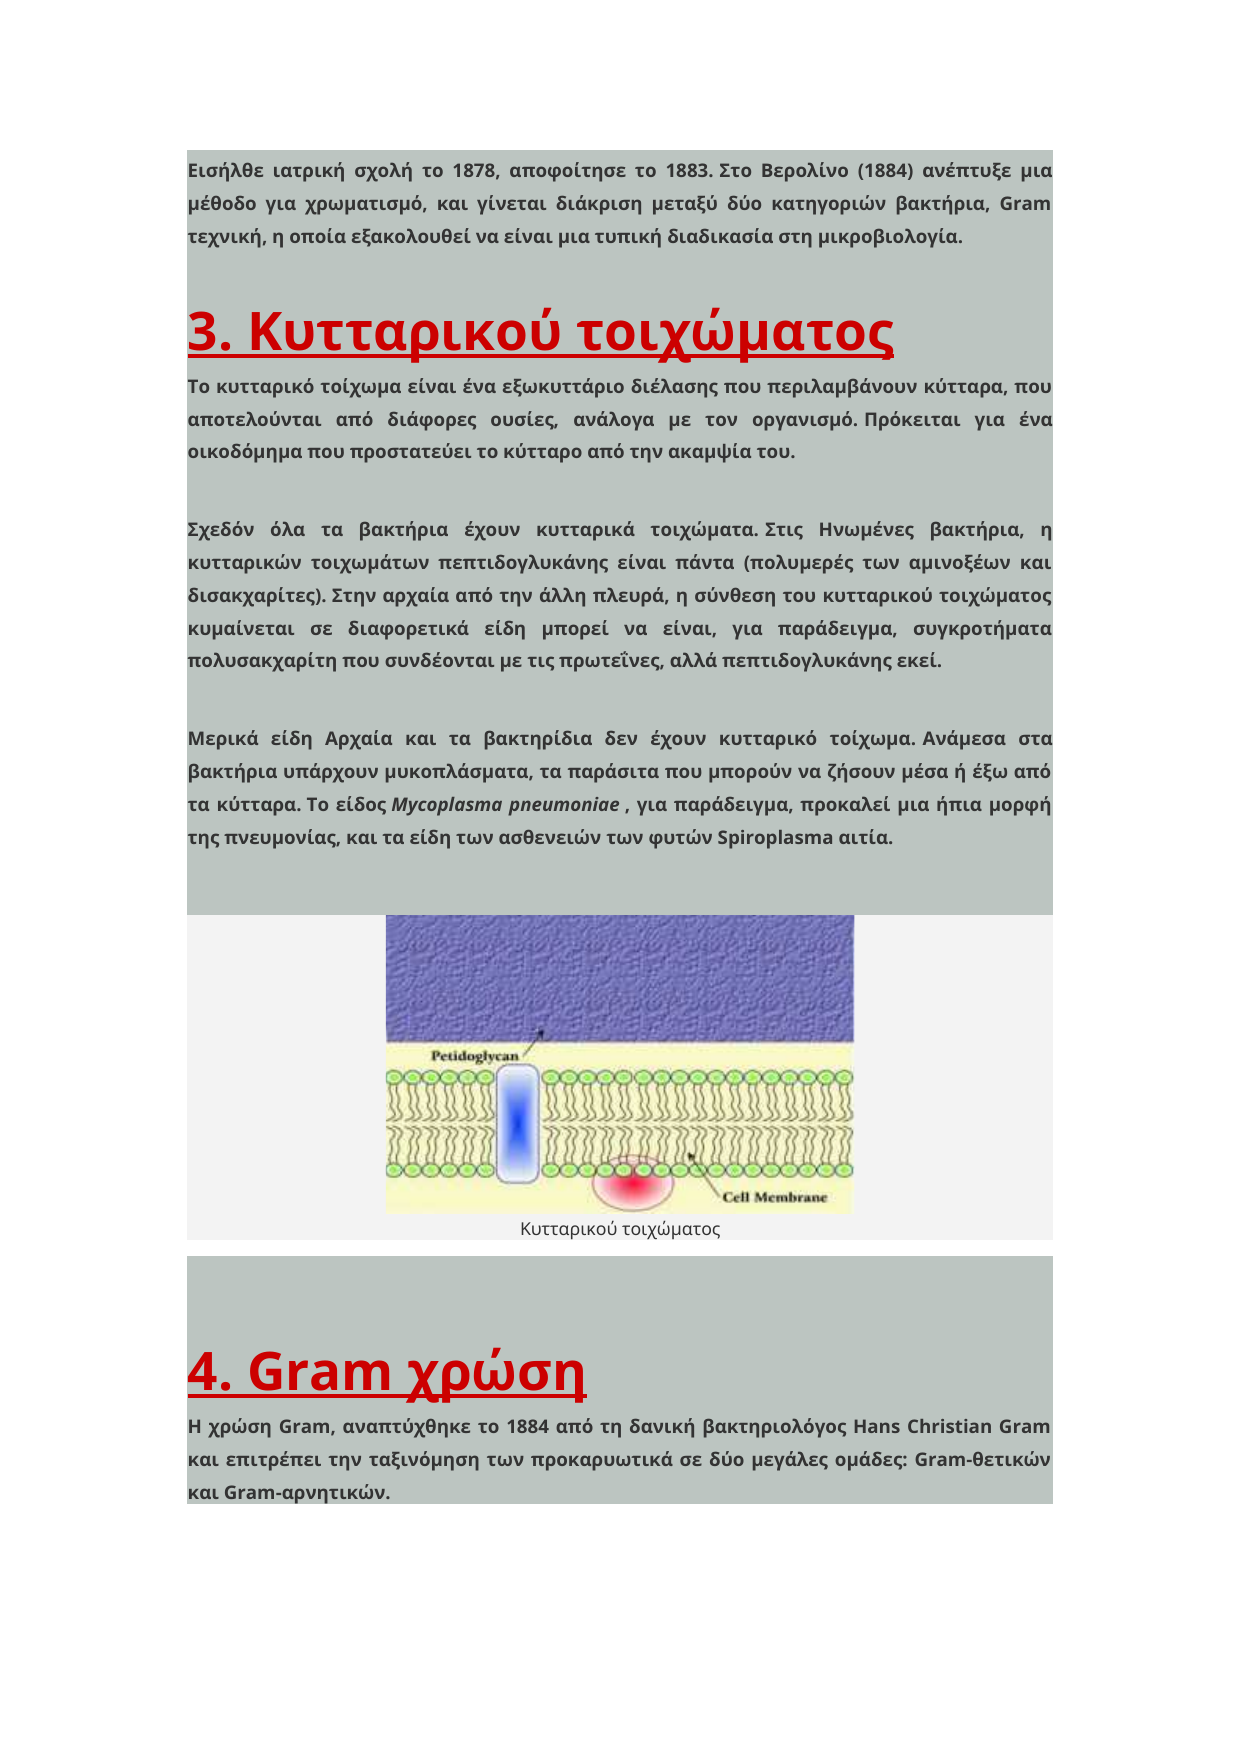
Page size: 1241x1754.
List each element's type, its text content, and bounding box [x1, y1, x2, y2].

text Η χρώση Gram, αναπτύχθηκε το 1884 από τη δανική βακτηριολόγος Hans Christian Gram και επιτρέπει την ταξινόμηση των προκαρυωτικά σε δύο μεγάλες ομάδες: Gram-θετικών και Gram-αρνητικών. [187, 1406, 1053, 1504]
text Κυτταρικού τοιχώματος [187, 1214, 1053, 1240]
text Το κυτταρικό τοίχωμα είναι ένα εξωκυττάριο διέλασης που περιλαμβάνουν κύτταρα, που αποτελούνται από διάφορες ουσίες, ανάλογα με τον οργανισμό. Πρόκειται για ένα οικοδόμημα που προστατεύει το κύτταρο από την ακαμψία του. [187, 366, 1053, 464]
text 3. Κυτταρικού τοιχώματος [187, 293, 1053, 366]
text Μερικά είδη Αρχαία και τα βακτηρίδια δεν έχουν κυτταρικό τοίχωμα. Ανάμεσα στα βακτήρια υπάρχουν μυκοπλάσματα, τα παράσιτα που μπορούν να ζήσουν μέσα ή έξω από τα κύτταρα. Το είδος Mycoplasma pneumoniae , για παράδειγμα, προκαλεί μια ήπια μορφή της πνευμονίας, και τα είδη των ασθενειών των φυτών Spiroplasma αιτία. [187, 718, 1053, 849]
picture [385, 915, 855, 1214]
text Εισήλθε ιατρική σχολή το 1878, αποφοίτησε το 1883. Στο Βερολίνο (1884) ανέπτυξε μια μέθοδο για χρωματισμό, και γίνεται διάκριση μεταξύ δύο κατηγοριών βακτήρια, Gram τεχνική, η οποία εξακολουθεί να είναι μια τυπική διαδικασία στη μικροβιολογία. [187, 150, 1053, 248]
text Σχεδόν όλα τα βακτήρια έχουν κυτταρικά τοιχώματα. Στις Ηνωμένες βακτήρια, η κυτταρικών τοιχωμάτων πεπτιδογλυκάνης είναι πάντα (πολυμερές των αμινοξέων και δισακχαρίτες). Στην αρχαία από την άλλη πλευρά, η σύνθεση του κυτταρικού τοιχώματος κυμαίνεται σε διαφορετικά είδη μπορεί να είναι, για παράδειγμα, συγκροτήματα πολυσακχαρίτη που συνδέονται με τις πρωτεΐνες, αλλά πεπτιδογλυκάνης εκεί. [187, 509, 1053, 673]
text 4. Gram χρώση [187, 1334, 1053, 1406]
